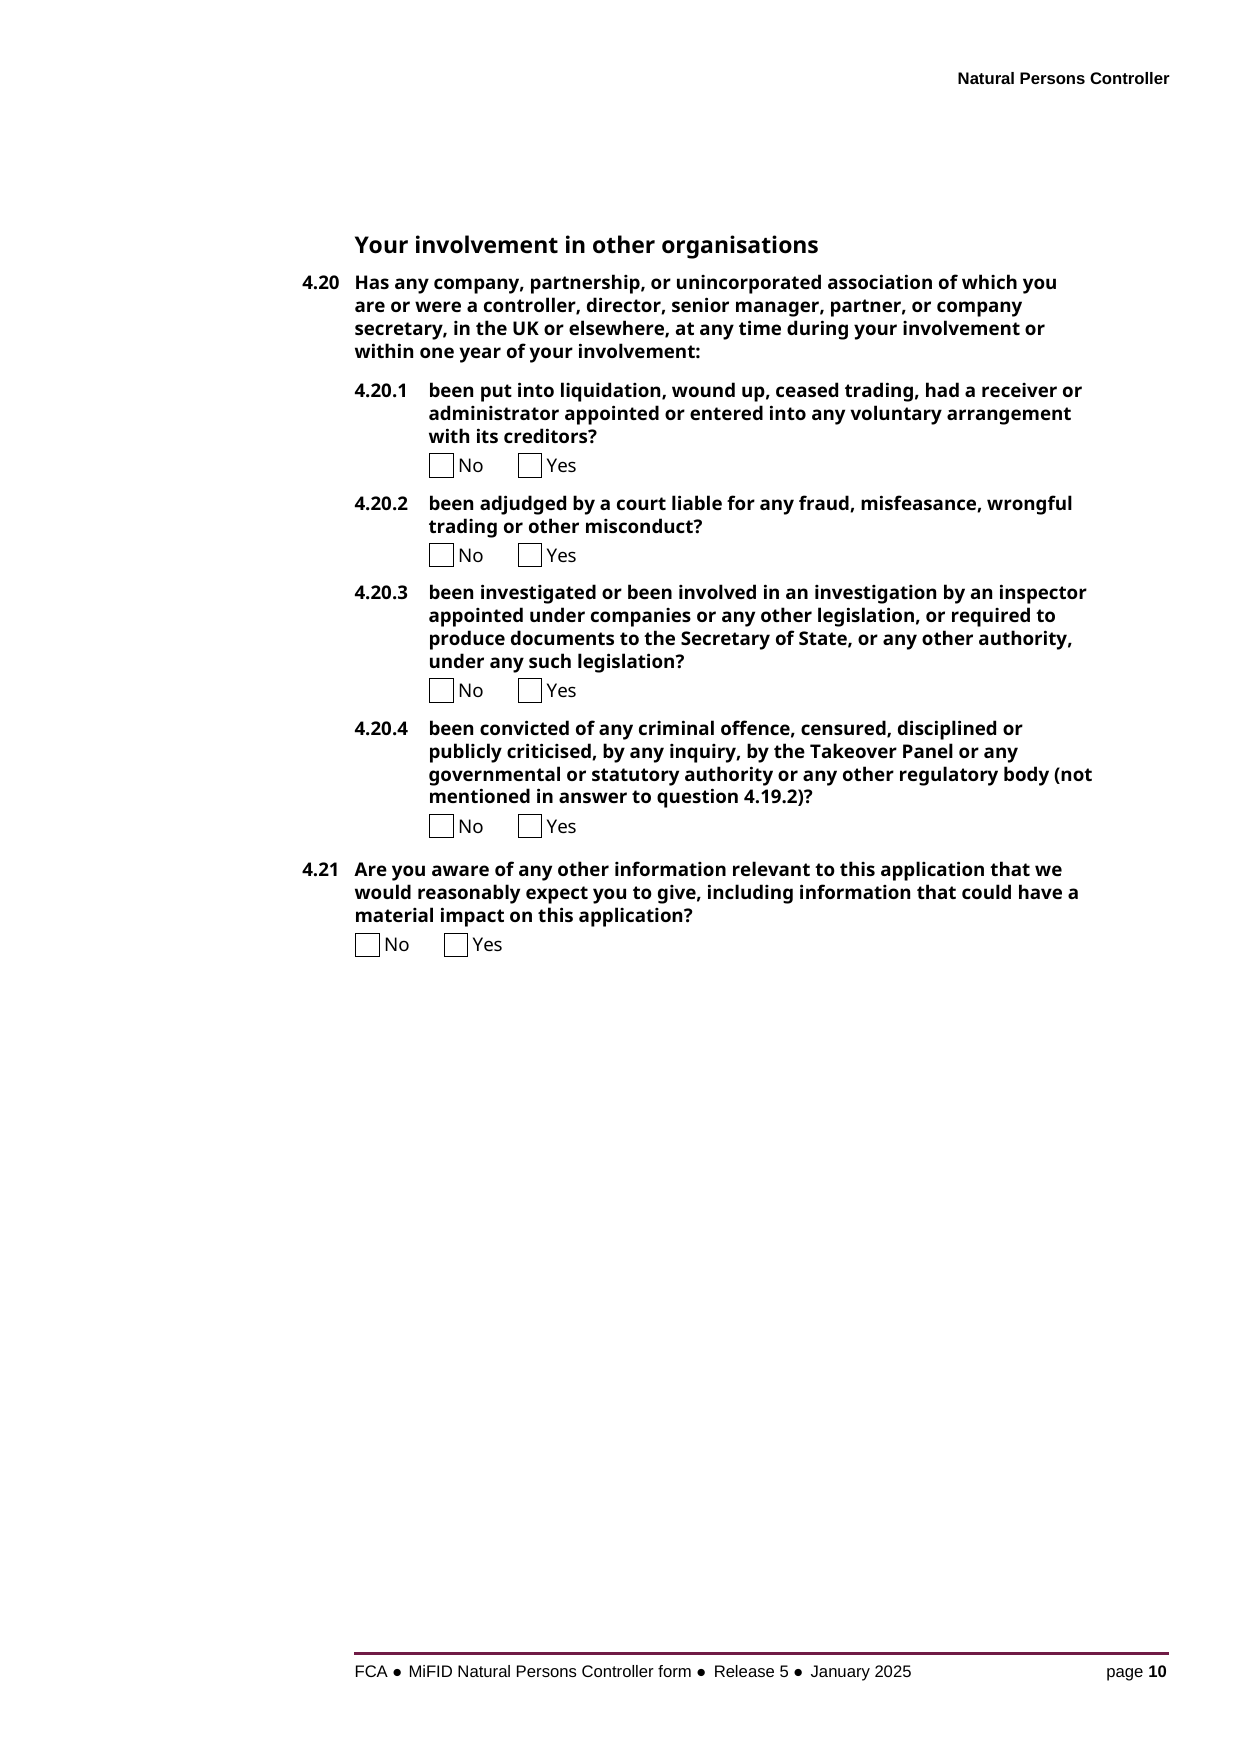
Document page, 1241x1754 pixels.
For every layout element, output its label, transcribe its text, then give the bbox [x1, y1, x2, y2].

text No Yes [542, 679, 1093, 702]
text No Yes [356, 934, 379, 956]
text No Yes [542, 544, 1093, 567]
text 4.20.3 been investigated or been involved in an investigation by an inspector appointed under companies or any other legislation, or required to produce documents to the Secretary of State, or any other authority, under any such legislation? [354, 581, 1093, 673]
text 4.20.1 been put into liquidation, wound up, ceased trading, had a receiver or administrator appointed or entered into any voluntary arrangement with its creditors? [354, 379, 1093, 448]
text No Yes [430, 454, 453, 477]
text 4.21 Are you aware of any other information relevant to this application that we would reasonably expect you to give, including information that could have a material impact on this application? [236, 858, 1093, 927]
text No Yes [430, 544, 453, 566]
text No Yes [454, 454, 518, 477]
text No Yes [542, 454, 1093, 477]
text No Yes [519, 679, 541, 702]
text No Yes [542, 815, 1093, 838]
text No Yes [454, 679, 518, 702]
text No Yes [519, 454, 541, 477]
text No Yes [454, 544, 518, 567]
text No Yes [430, 815, 453, 837]
text No Yes [445, 934, 467, 956]
text 4.20.2 been adjudged by a court liable for any fraud, misfeasance, wrongful trading or other misconduct? [354, 492, 1093, 538]
text No Yes [454, 815, 518, 838]
text 4.20 Has any company, partnership, or unincorporated association of which you are or were a controller, director, senior manager, partner, or company secretary, in the UK or elsewhere, at any time during your involvement or within one year of your involvement: [295, 271, 1093, 363]
text No Yes [430, 679, 453, 702]
text 4.20.4 been convicted of any criminal offence, censured, disciplined or publicly criticised, by any inquiry, by the Takeover Panel or any governmental or statutory authority or any other regulatory body (not mentioned in answer to question 4.19.2)? [354, 717, 1093, 808]
text No Yes [519, 544, 541, 566]
subtitle Your involvement in other organisations [354, 227, 1169, 261]
text No Yes [380, 933, 444, 956]
text No Yes [468, 933, 1093, 956]
text No Yes [519, 815, 541, 837]
